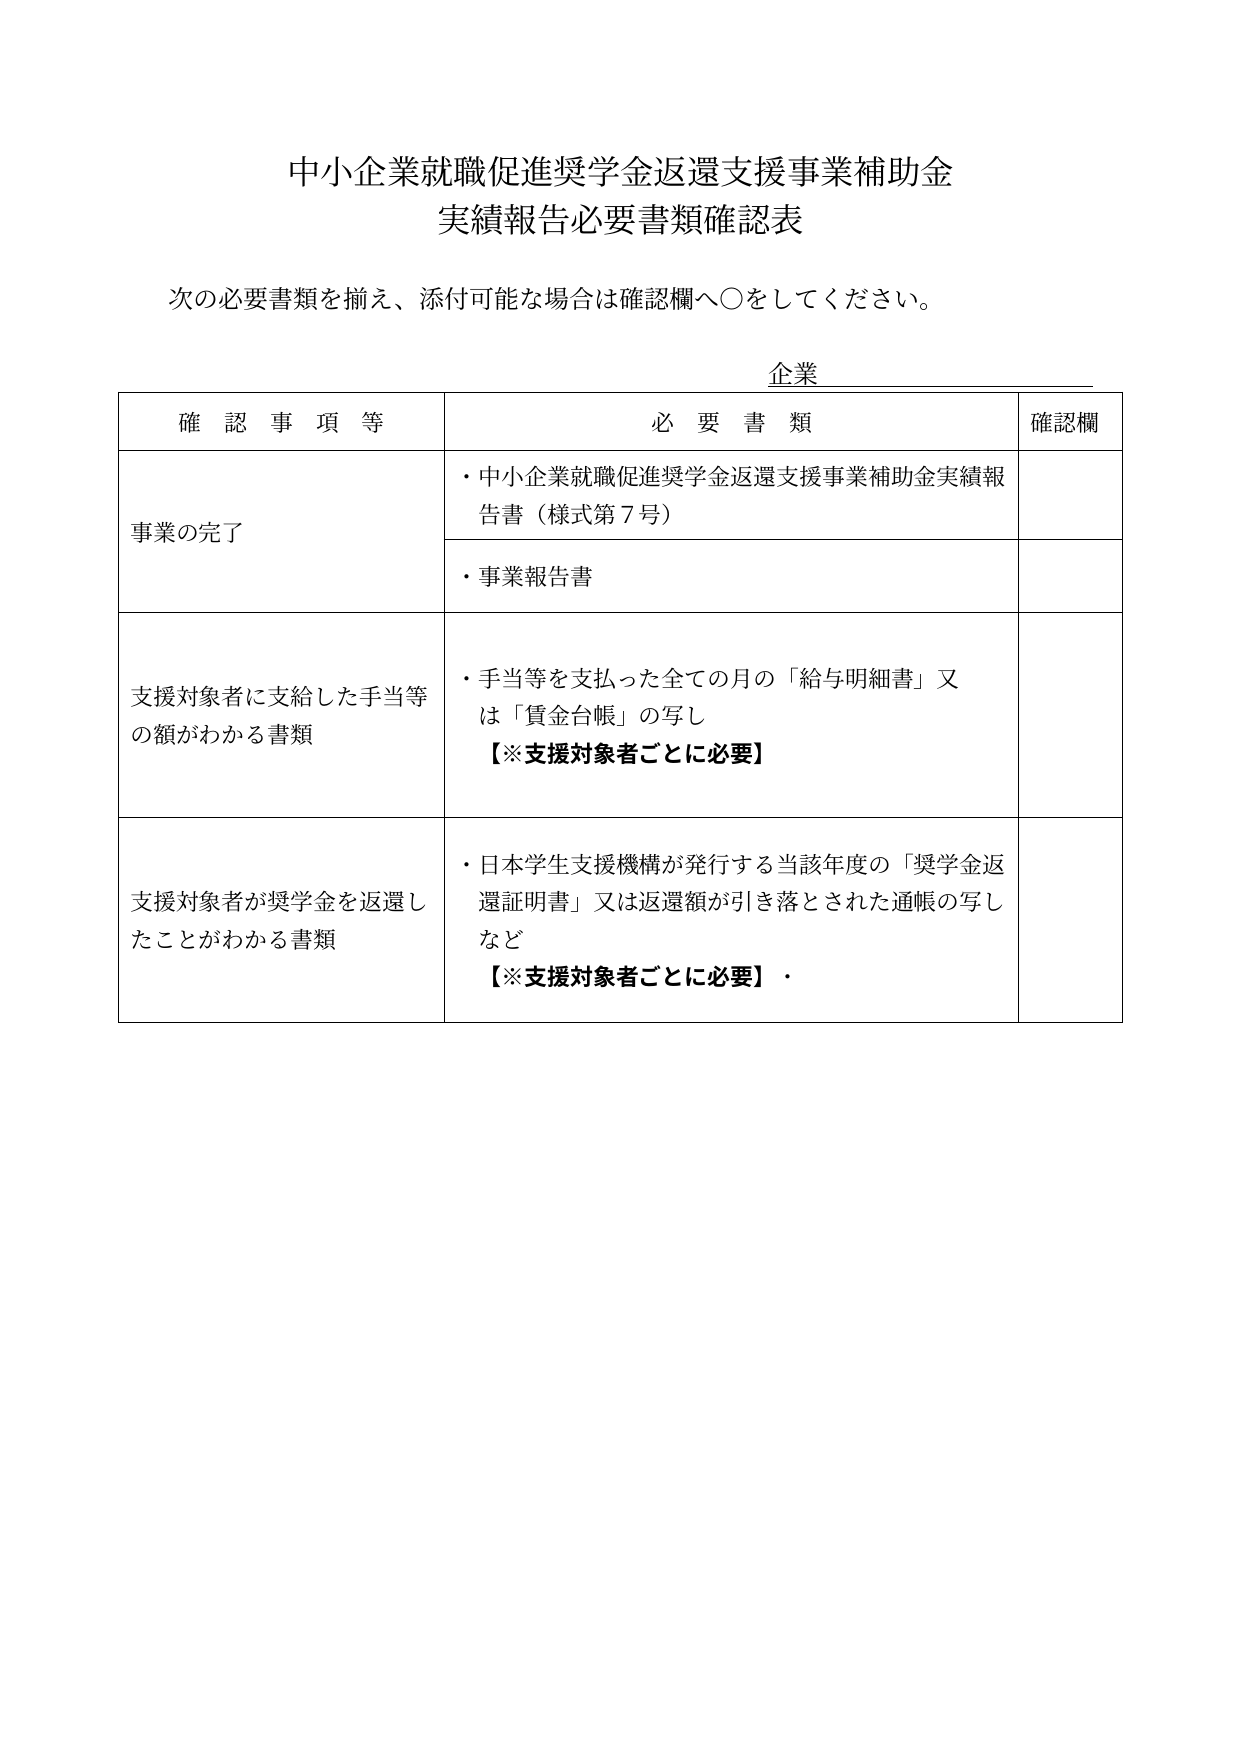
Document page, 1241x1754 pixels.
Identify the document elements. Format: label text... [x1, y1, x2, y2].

table_header 確認欄 [1019, 393, 1122, 450]
text 次の必要書類を揃え、添付可能な場合は確認欄へ○をしてください。 [118, 279, 1122, 317]
table_header 確 認 事 項 等 [119, 393, 444, 450]
table_cell 事業の完了 [119, 451, 444, 612]
table_cell ・日本学生支援機構が発行する当該年度の「奨学金返還証明書」又は返還額が引き落とされた通帳の写しなど 【※支援対象者ごとに必要】・ [445, 818, 1018, 1022]
table_cell [1019, 540, 1122, 612]
text 企業 [118, 354, 1122, 392]
table_cell ・事業報告書 [445, 540, 1018, 612]
table_cell [1019, 613, 1122, 817]
table_cell 支援対象者が奨学金を返還したことがわかる書類 [119, 818, 444, 1022]
table_header 必 要 書 類 [445, 393, 1018, 450]
text 実績報告必要書類確認表 [118, 194, 1122, 242]
table_cell [1019, 818, 1122, 1022]
table_cell 支援対象者に支給した手当等の額がわかる書類 [119, 613, 444, 817]
text 中小企業就職促進奨学金返還支援事業補助金 [118, 146, 1122, 194]
table_cell ・手当等を支払った全ての月の「給与明細書」又 は「賃金台帳」の写し 【※支援対象者ごとに必要】 [445, 613, 1018, 817]
table_cell ・中小企業就職促進奨学金返還支援事業補助金実績報告書（様式第７号） [445, 451, 1018, 539]
table_cell [1019, 451, 1122, 539]
